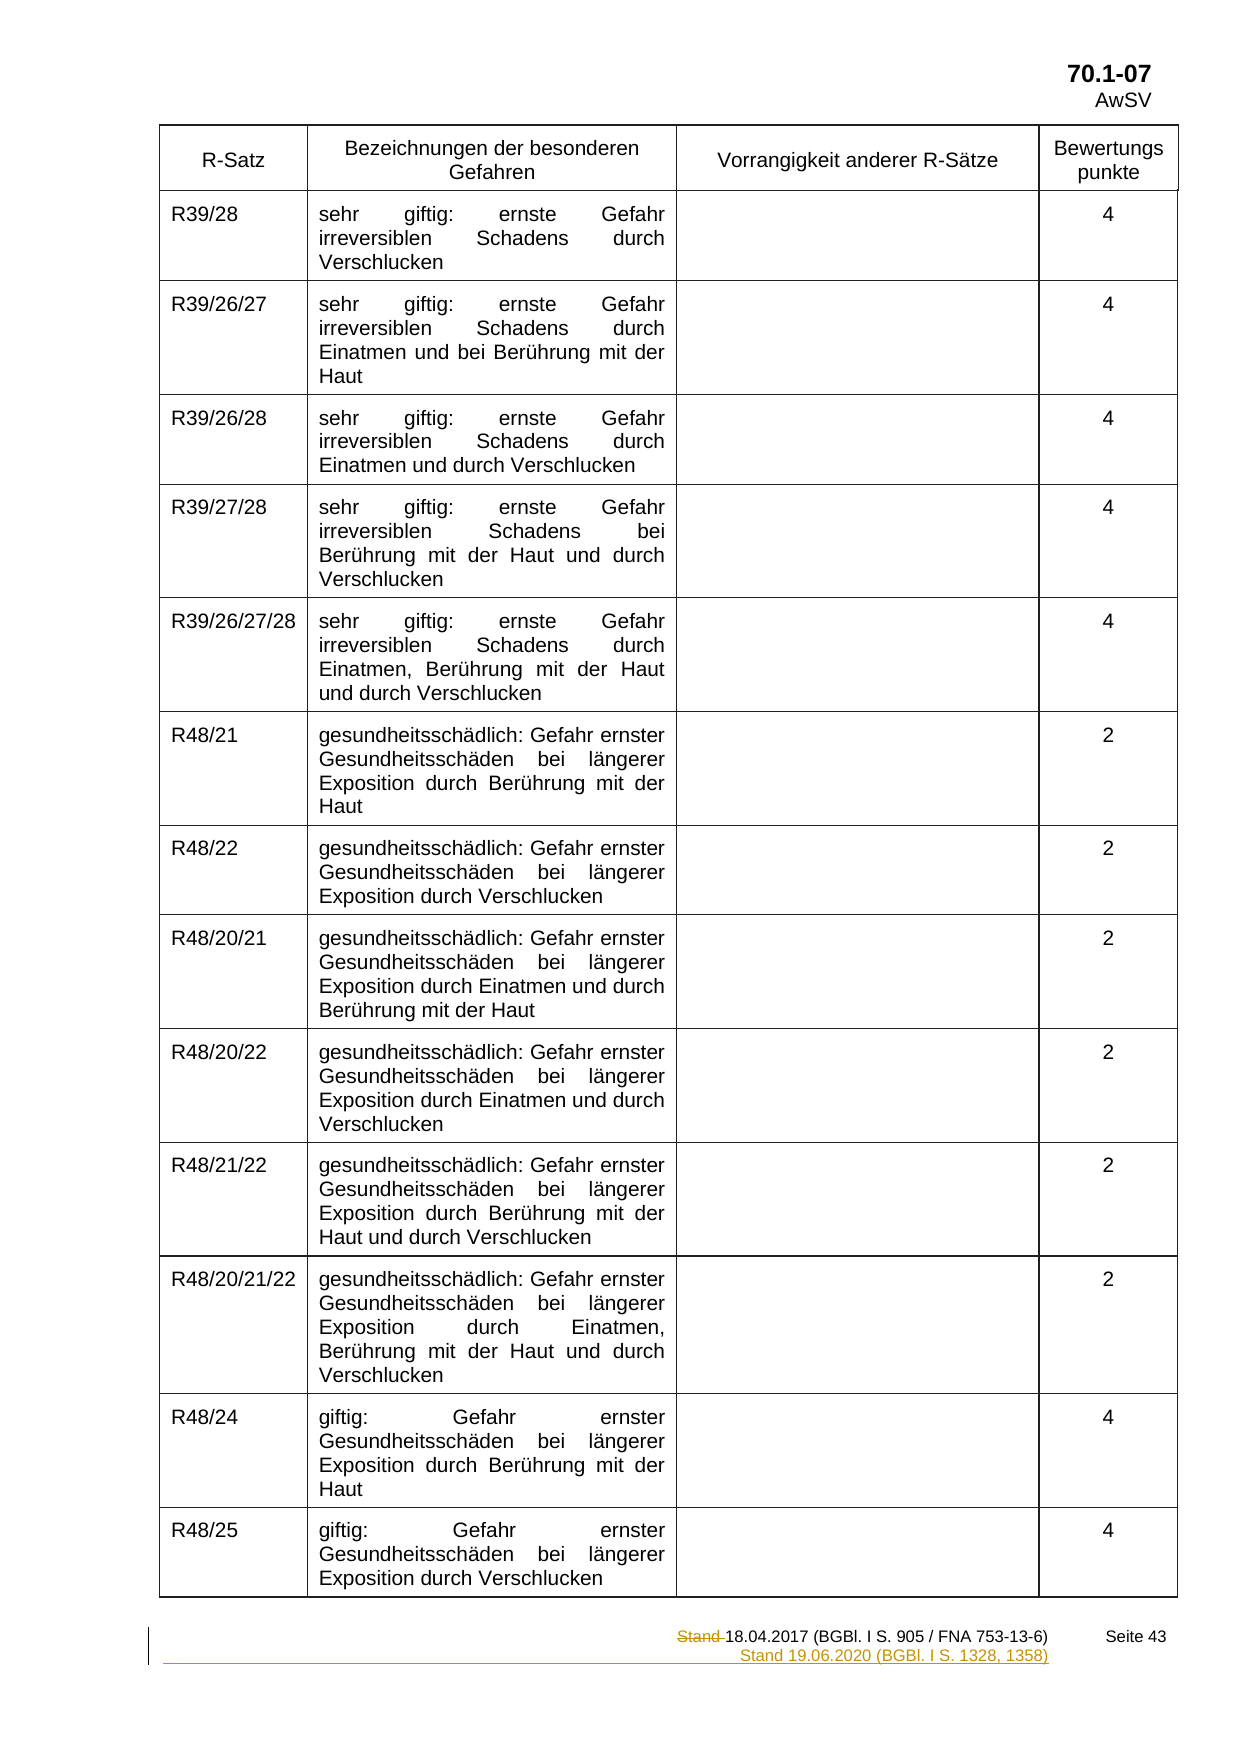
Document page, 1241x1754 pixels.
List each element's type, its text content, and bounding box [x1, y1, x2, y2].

table_cell R39/26/27/28 [160, 598, 307, 711]
table_cell [677, 191, 1038, 280]
table_cell 4 [1040, 281, 1177, 394]
table_cell sehr giftig: ernste Gefahr irreversiblen Schadens bei Berührung mit der Haut und durch Verschlucken [308, 485, 676, 597]
table_cell sehr giftig: ernste Gefahr irreversiblen Schadens durch Verschlucken [308, 191, 676, 280]
table_cell gesundheitsschädlich: Gefahr ernster Gesundheitsschäden bei längerer Exposition durch Verschlucken [308, 826, 676, 914]
table_cell R48/24 [160, 1394, 307, 1507]
table_cell gesundheitsschädlich: Gefahr ernster Gesundheitsschäden bei längerer Exposition durch Berührung mit der Haut und durch Verschlucken [308, 1143, 676, 1255]
table_cell gesundheitsschädlich: Gefahr ernster Gesundheitsschäden bei längerer Exposition durch Einatmen und durch Berührung mit der Haut [308, 915, 676, 1028]
table_cell gesundheitsschädlich: Gefahr ernster Gesundheitsschäden bei längerer Exposition durch Einatmen und durch Verschlucken [308, 1029, 676, 1142]
table_cell R48/20/21/22 [160, 1257, 307, 1393]
table_cell [677, 281, 1038, 394]
table_cell gesundheitsschädlich: Gefahr ernster Gesundheitsschäden bei längerer Exposition durch Einatmen, Berührung mit der Haut und durch Verschlucken [308, 1257, 676, 1393]
table_cell 4 [1040, 1508, 1177, 1596]
table_cell 2 [1040, 1143, 1177, 1255]
table_cell 2 [1040, 826, 1177, 914]
table_cell giftig: Gefahr ernster Gesundheitsschäden bei längerer Exposition durch Verschlucken [308, 1508, 676, 1596]
table_cell [677, 1394, 1038, 1507]
table_cell 4 [1040, 598, 1177, 711]
table_cell R48/21 [160, 712, 307, 824]
table_cell R39/28 [160, 191, 307, 280]
table_cell 4 [1040, 395, 1177, 483]
table_cell R39/26/27 [160, 281, 307, 394]
table_cell 2 [1040, 915, 1177, 1028]
table_cell 2 [1040, 1029, 1177, 1142]
table_cell R48/20/22 [160, 1029, 307, 1142]
table_cell [677, 712, 1038, 824]
table_cell 4 [1040, 485, 1177, 597]
table_cell [677, 1143, 1038, 1255]
table_cell 2 [1040, 1257, 1177, 1393]
table_cell R48/20/21 [160, 915, 307, 1028]
table_cell 4 [1040, 1394, 1177, 1507]
table_cell R39/27/28 [160, 485, 307, 597]
table_cell gesundheitsschädlich: Gefahr ernster Gesundheitsschäden bei längerer Exposition durch Berührung mit der Haut [308, 712, 676, 824]
table_cell [677, 1508, 1038, 1596]
table_cell R48/21/22 [160, 1143, 307, 1255]
table_cell [677, 915, 1038, 1028]
table_header Vorrangigkeit anderer R-Sätze [677, 126, 1038, 190]
table_cell sehr giftig: ernste Gefahr irreversiblen Schadens durch Einatmen und durch Verschlucken [308, 395, 676, 483]
table_cell [677, 826, 1038, 914]
table_cell [677, 1257, 1038, 1393]
table_cell R39/26/28 [160, 395, 307, 483]
table_cell [677, 395, 1038, 483]
table_cell [677, 485, 1038, 597]
table_cell 2 [1040, 712, 1177, 824]
table_header R-Satz [160, 126, 307, 190]
table_cell sehr giftig: ernste Gefahr irreversiblen Schadens durch Einatmen, Berührung mit der Haut und durch Verschlucken [308, 598, 676, 711]
table_cell sehr giftig: ernste Gefahr irreversiblen Schadens durch Einatmen und bei Berührung mit der Haut [308, 281, 676, 394]
table_cell R48/22 [160, 826, 307, 914]
table_cell [677, 598, 1038, 711]
table_cell R48/25 [160, 1508, 307, 1596]
table_cell 4 [1040, 191, 1177, 280]
table_header Bezeichnungen der besonderen Gefahren [308, 126, 676, 190]
table_header Bewertungspunkte [1040, 126, 1178, 190]
table_cell giftig: Gefahr ernster Gesundheitsschäden bei längerer Exposition durch Berührung mit der Haut [308, 1394, 676, 1507]
table_cell [677, 1029, 1038, 1142]
